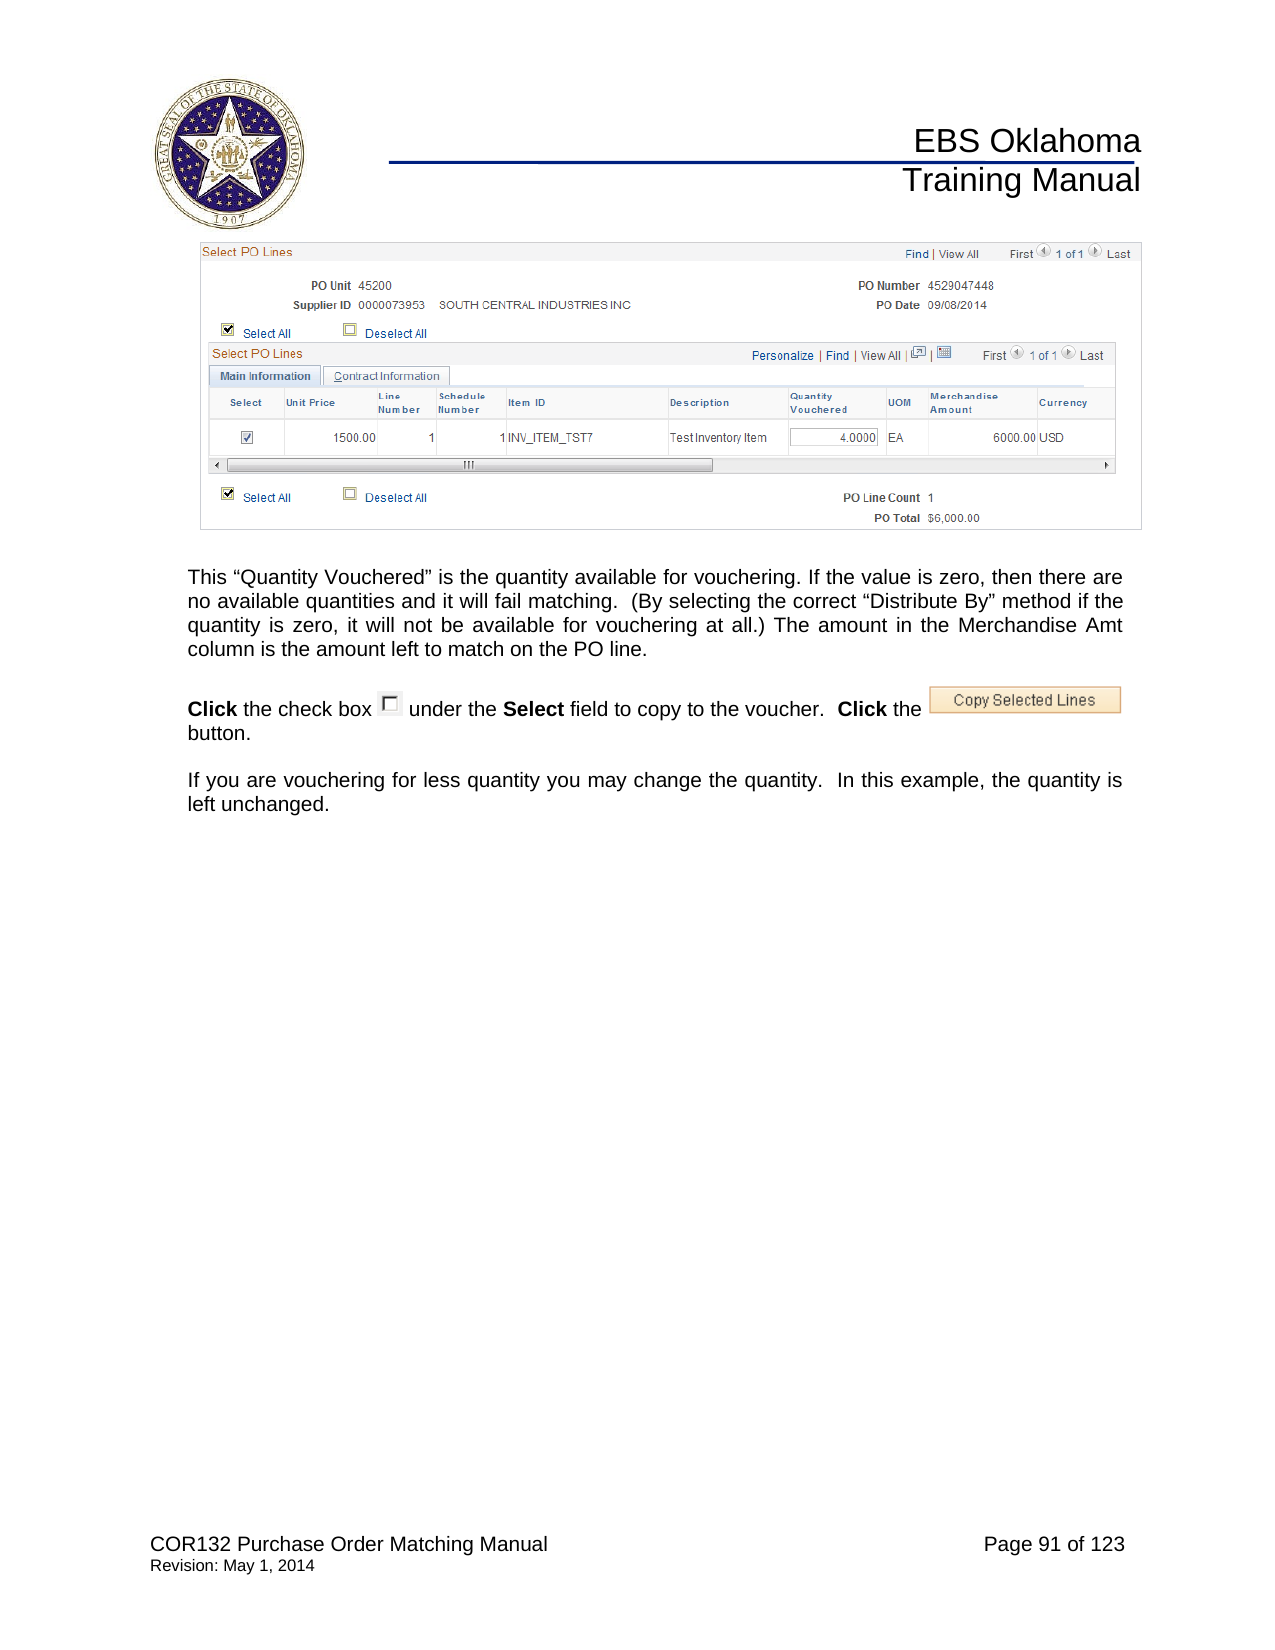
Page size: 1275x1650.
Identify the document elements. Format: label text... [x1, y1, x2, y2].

text If you are vouchering for less quantity you may change the quantity. In this example, the quantity is left unchanged. [187, 768, 1125, 816]
text Click the check box under the Select field to copy to the voucher. Click the button. [187, 684, 1125, 744]
text This “Quantity Vouchered” is the quantity available for vouchering. If the value is zero, then there are no available quantities and it will fail matching. (By selecting the correct “Distribute By” method if the quantity is zero, it will not be available for vouchering at all.) The amount in the Merchandise Amt column is the amount left to match on the PO line. [187, 565, 1125, 661]
picture [927, 684, 1125, 716]
picture [150, 74, 1161, 541]
picture [377, 691, 403, 716]
